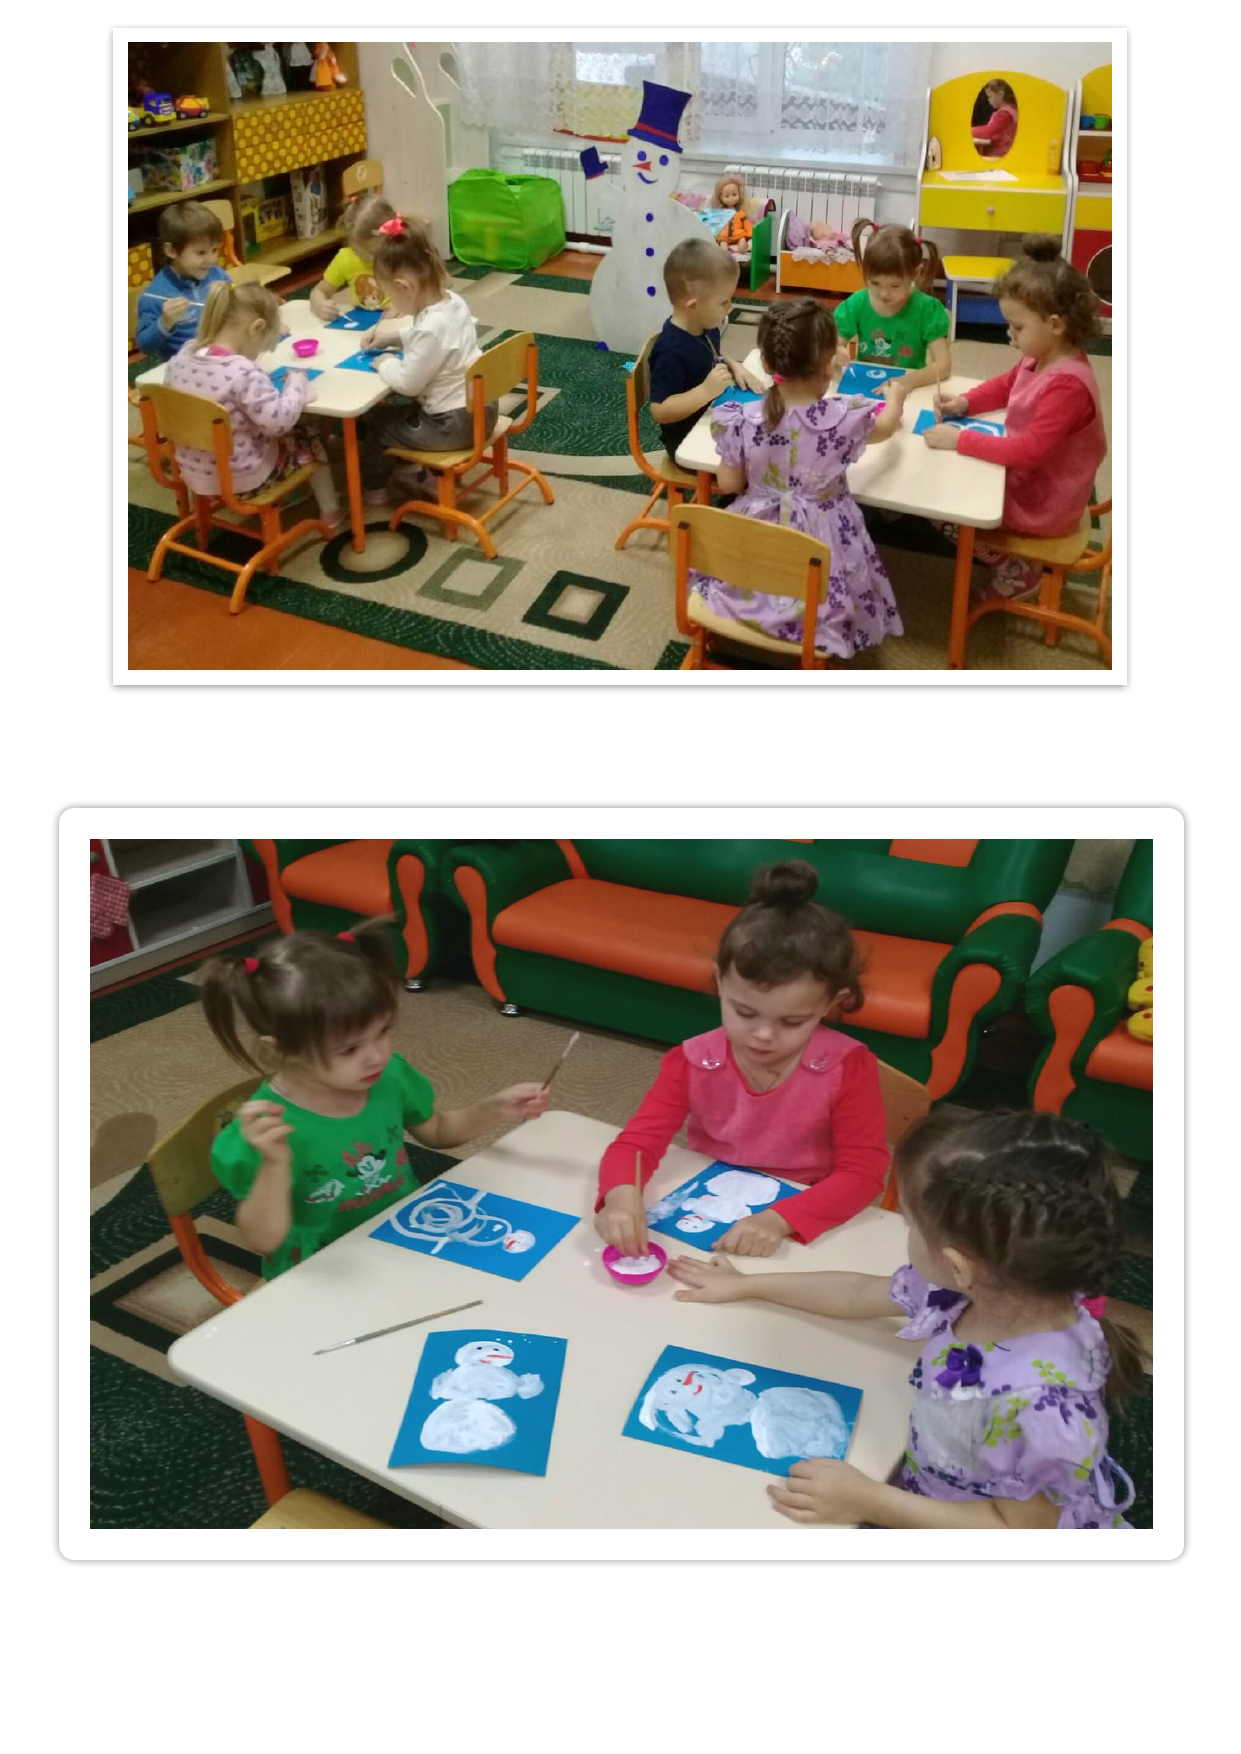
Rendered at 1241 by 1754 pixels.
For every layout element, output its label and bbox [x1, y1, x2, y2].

picture [128, 42, 1112, 670]
